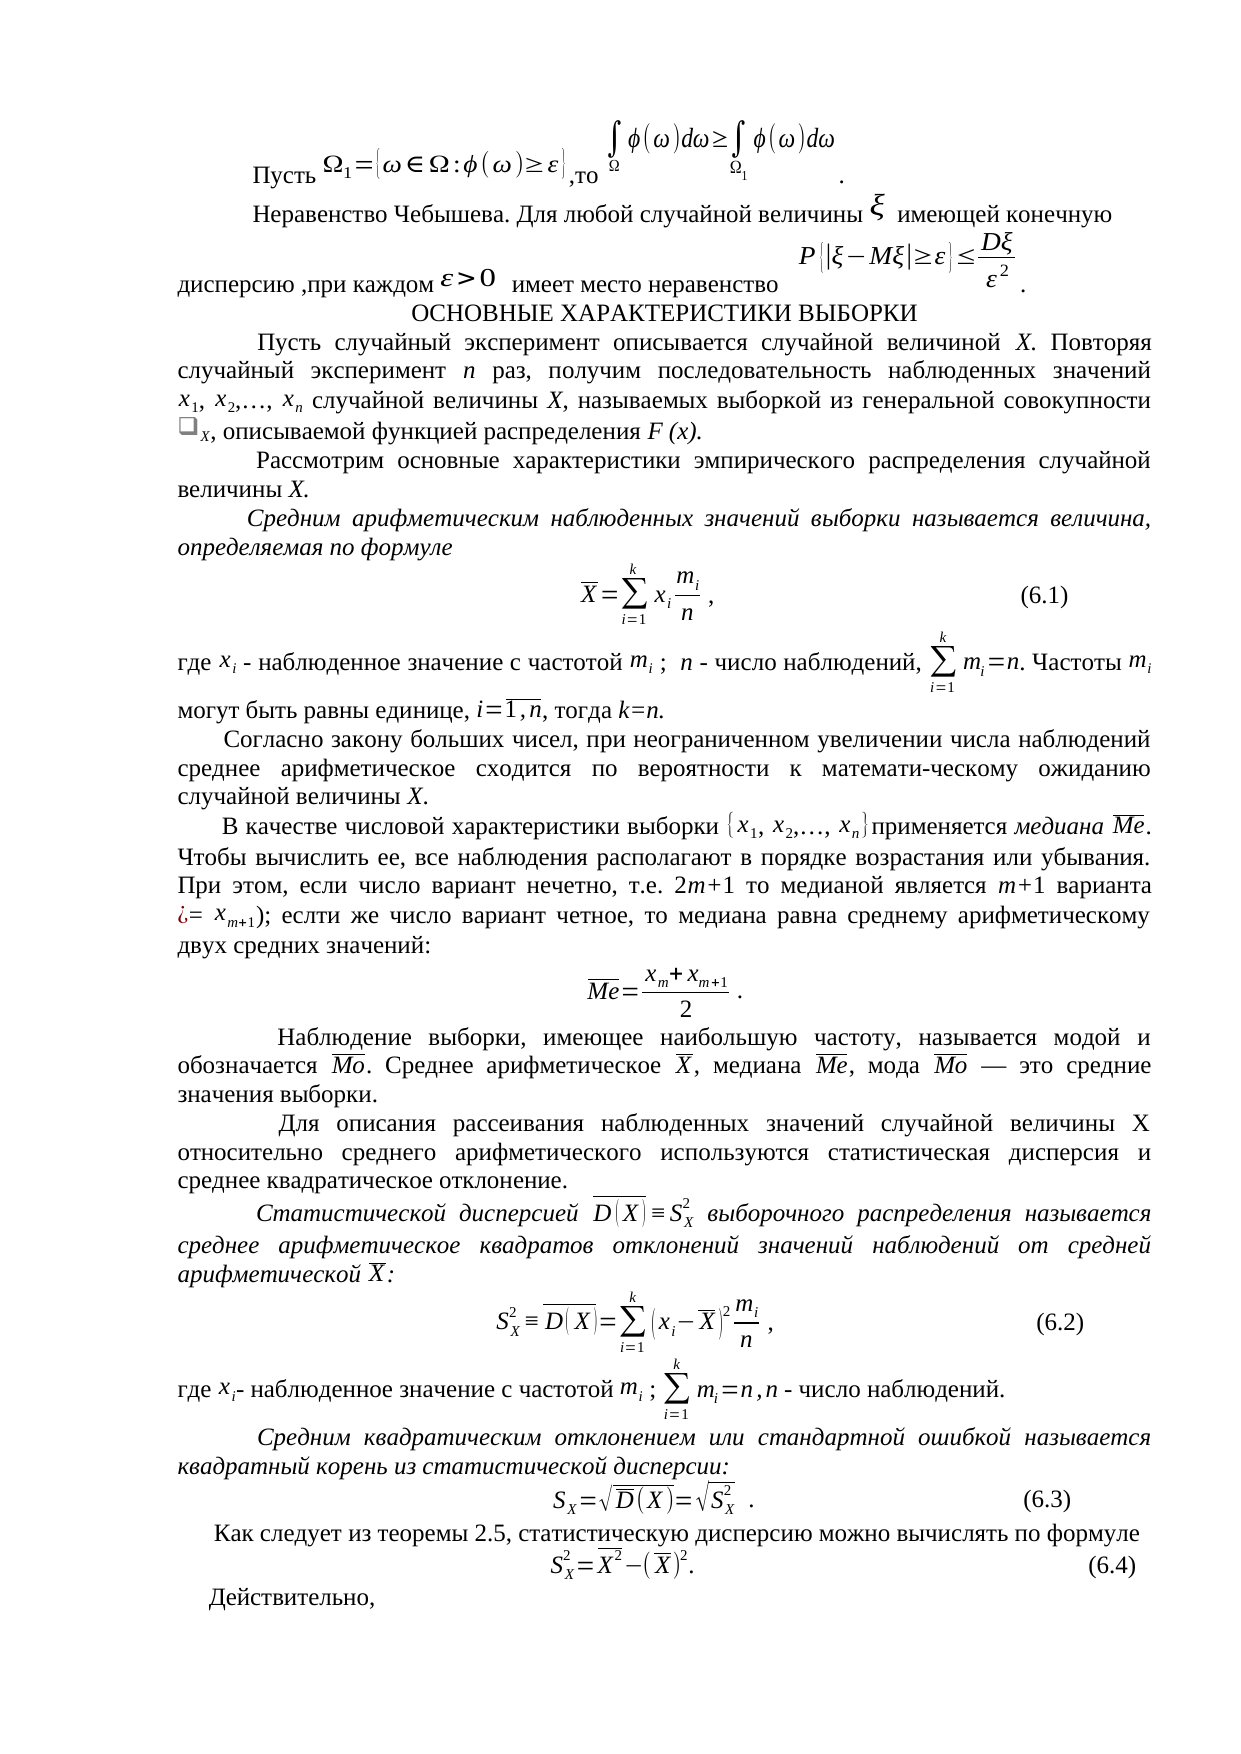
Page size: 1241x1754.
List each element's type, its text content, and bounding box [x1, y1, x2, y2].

text Пусть случайный эксперимент описывается случайной величиной Х. Повторяя случайный эксперимент n раз, получим последовательность наблюденных значений , ,…, случайной величины Х, называемых выборкой из генеральной совокупности , описываемой функцией распределения F (x). [177, 327, 1152, 446]
text Согласно закону больших чисел, при неограниченном увеличении числа наблюдений среднее арифметическое сходится по вероятности к математи-ческому ожиданию случайной величины X. [177, 724, 1152, 810]
text Действительно, [177, 1582, 1152, 1611]
text . (6.3) [177, 1480, 1152, 1518]
text где - наблюденное значение с частотой ; n - число наблюдений, . Частоты могут быть равны единице, , тогда k=n. [177, 628, 1152, 724]
text В качестве числовой характеристики выборки , ,…, применяется медиана . Чтобы вычислить ее, все наблюдения располагают в порядке возрастания или убывания. При этом, если число вариант нечетно, т.е. 2m+1 то медианой является m+1 варианта = ); еслти же число вариант четное, то медиана равна среднему арифметическому двух средних значений: [177, 810, 1152, 959]
text , (6.2) [177, 1288, 1152, 1355]
text Для описания рассеивания наблюденных значений случайной величины Х относительно среднего арифметического используются статистическая дисперсия и среднее квадратическое отклонение. [177, 1108, 1152, 1194]
text Рассмотрим основные характеристики эмпирического распределения случайной величины Х. [177, 446, 1152, 503]
text ОСНОВНЫЕ ХАРАКТЕРИСТИКИ ВЫБОРКИ [177, 298, 1152, 327]
text Неравенство Чебышева. Для любой случайной величины имеющей конечную дисперсию ,при каждом имеет место неравенство. [177, 188, 1152, 298]
text Наблюдение выборки, имеющее наибольшую частоту, называется модой и обозначается . Среднее арифметическое , медиана , мода — это средние значения выборки. [177, 1022, 1152, 1108]
text Как следует из теоремы 2.5, статистическую дисперсию можно вычислять по формуле [177, 1518, 1152, 1546]
text . (6.4) [177, 1546, 1152, 1582]
text Пусть ,то . [177, 118, 1152, 188]
text , (6.1) [177, 561, 1152, 628]
text Средним арифметическим наблюденных значений выборки называется величина, определяемая по формуле [177, 503, 1152, 561]
text Статистической дисперсией выборочного распределения называется среднее арифметическое квадратов отклонений значений наблюдений от средней арифметической : [177, 1194, 1152, 1288]
text Средним квадратическим отклонением или стандартной ошибкой называется квадратный корень из статистической дисперсии: [177, 1422, 1152, 1480]
text где - наблюденное значение с частотой ; - число наблюдений. [177, 1355, 1152, 1422]
text . [177, 959, 1152, 1022]
